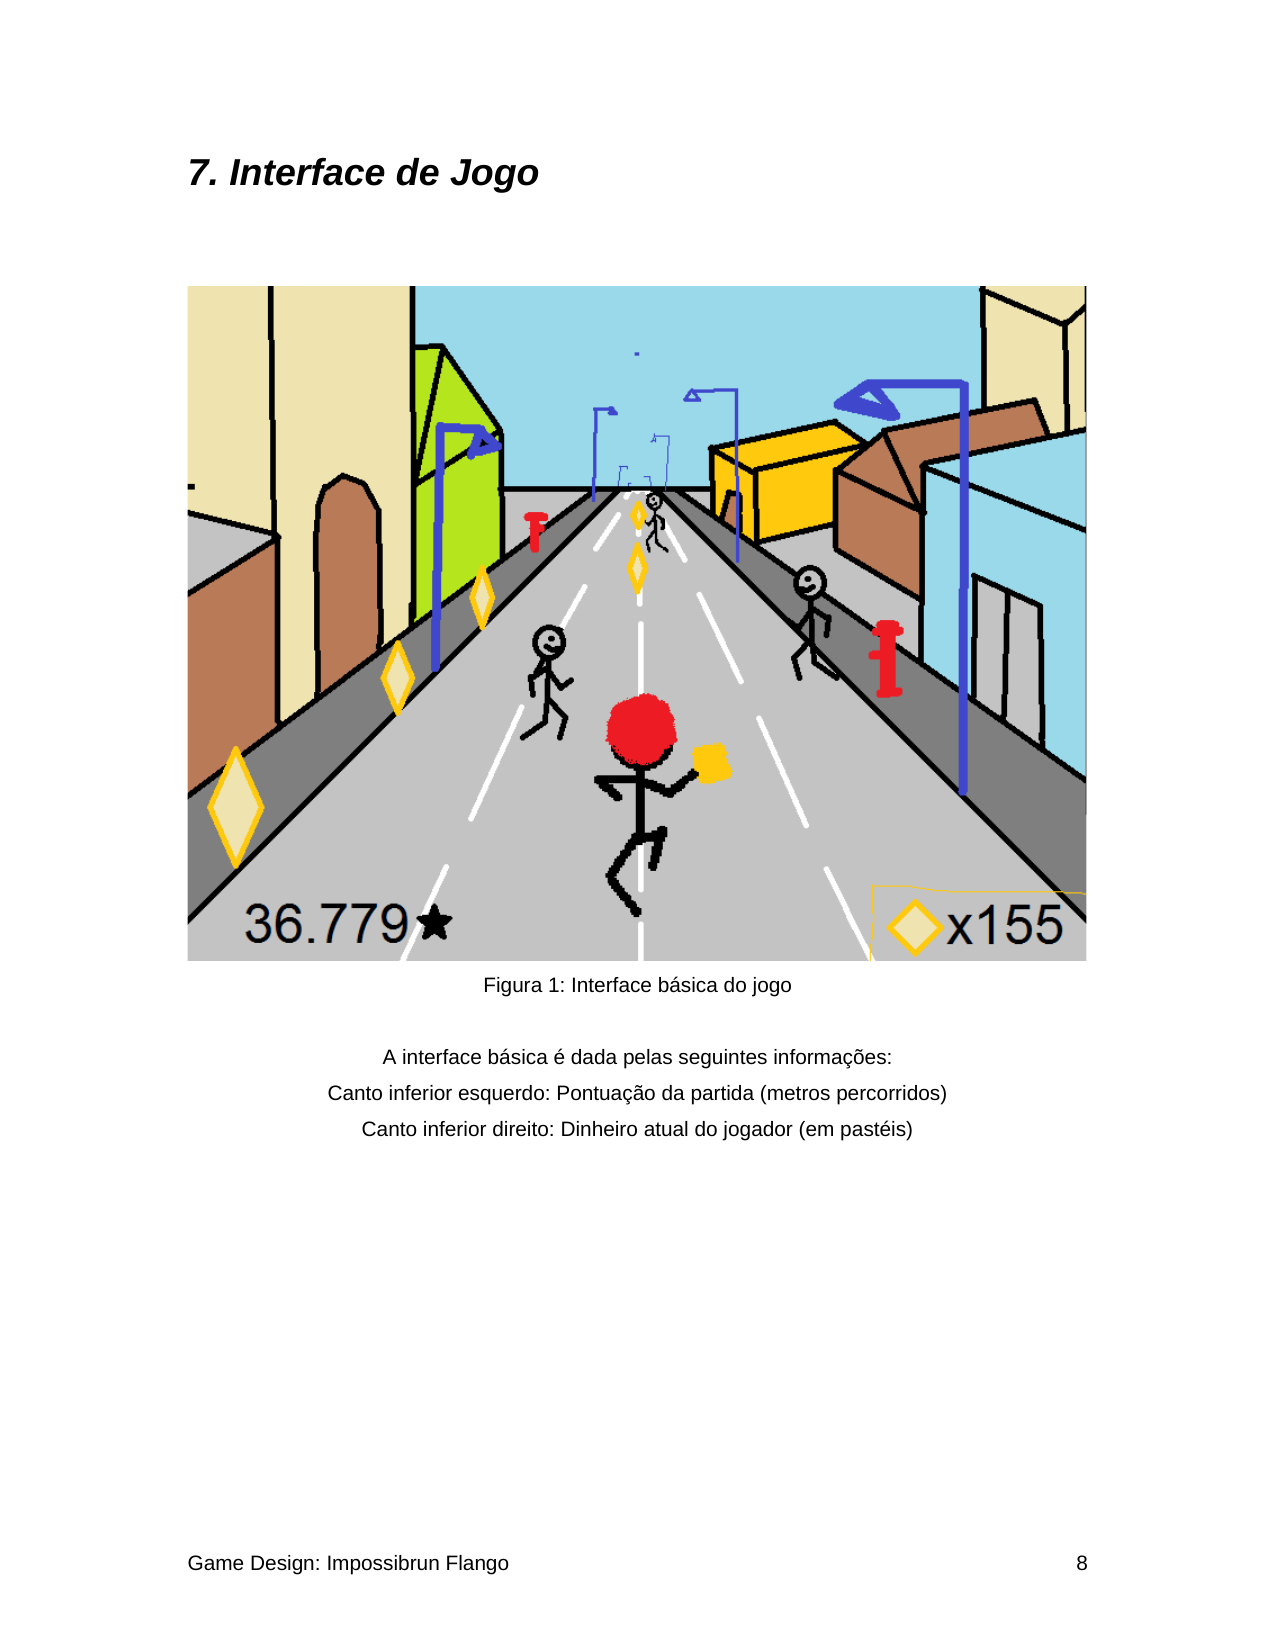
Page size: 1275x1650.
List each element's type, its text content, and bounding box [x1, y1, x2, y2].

text Canto inferior direito: Dinheiro atual do jogador (em pastéis) [187, 1117, 1087, 1141]
text Figura 1: Interface básica do jogo [187, 973, 1087, 997]
text Canto inferior esquerdo: Pontuação da partida (metros percorridos) [187, 1081, 1087, 1105]
picture [187, 286, 1087, 961]
text 7. Interface de Jogo [187, 150, 1087, 193]
text A interface básica é dada pelas seguintes informações: [187, 1045, 1087, 1069]
